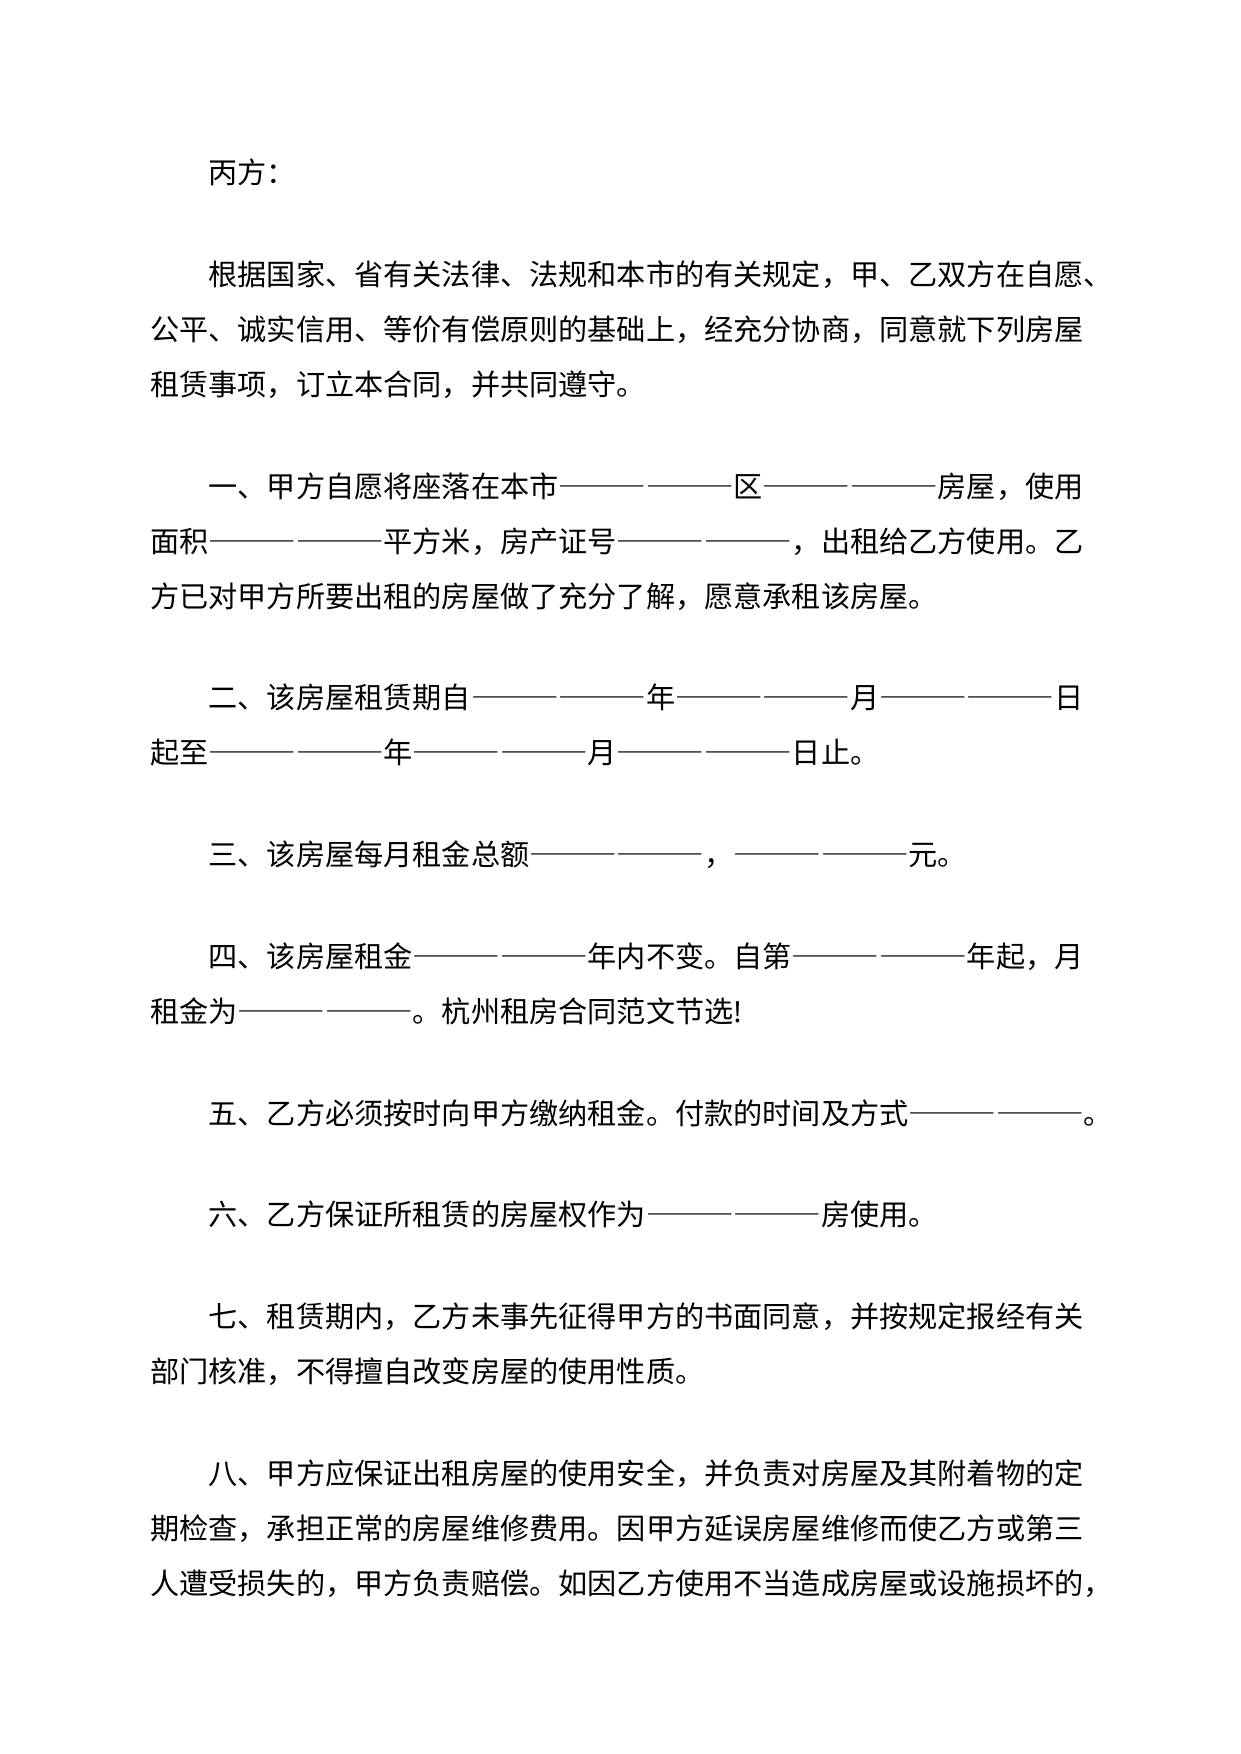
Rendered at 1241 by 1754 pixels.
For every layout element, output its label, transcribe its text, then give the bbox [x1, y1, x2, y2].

text 五、乙方必须按时向甲方缴纳租金。付款的时间及方式——————。 [150, 1090, 1090, 1132]
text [150, 1450, 1090, 1602]
text 三、该房屋每月租金总额——————，——————元。 [150, 832, 1090, 874]
text 根据国家、省有关法律、法规和本市的有关规定，甲、乙双方在自愿、公平、诚实信用、等价有偿原则的基础上，经充分协商，同意就下列房屋租赁事项，订立本合同，并共同遵守。 [150, 252, 1090, 404]
text 六、乙方保证所租赁的房屋权作为——————房使用。 [150, 1192, 1090, 1234]
text 七、租赁期内，乙方未事先征得甲方的书面同意，并按规定报经有关部门核准，不得擅自改变房屋的使用性质。 [150, 1294, 1090, 1391]
text 一、甲方自愿将座落在本市——————区——————房屋，使用面积——————平方米，房产证号——————，出租给乙方使用。乙方已对甲方所要出租的房屋做了充分了解，愿意承租该房屋。 [150, 463, 1090, 615]
text 四、该房屋租金——————年内不变。自第——————年起，月租金为——————。杭州租房合同范文节选! [150, 933, 1090, 1031]
text 二、该房屋租赁期自——————年——————月——————日起至——————年——————月——————日止。 [150, 675, 1090, 772]
text 丙方： [150, 150, 1090, 192]
